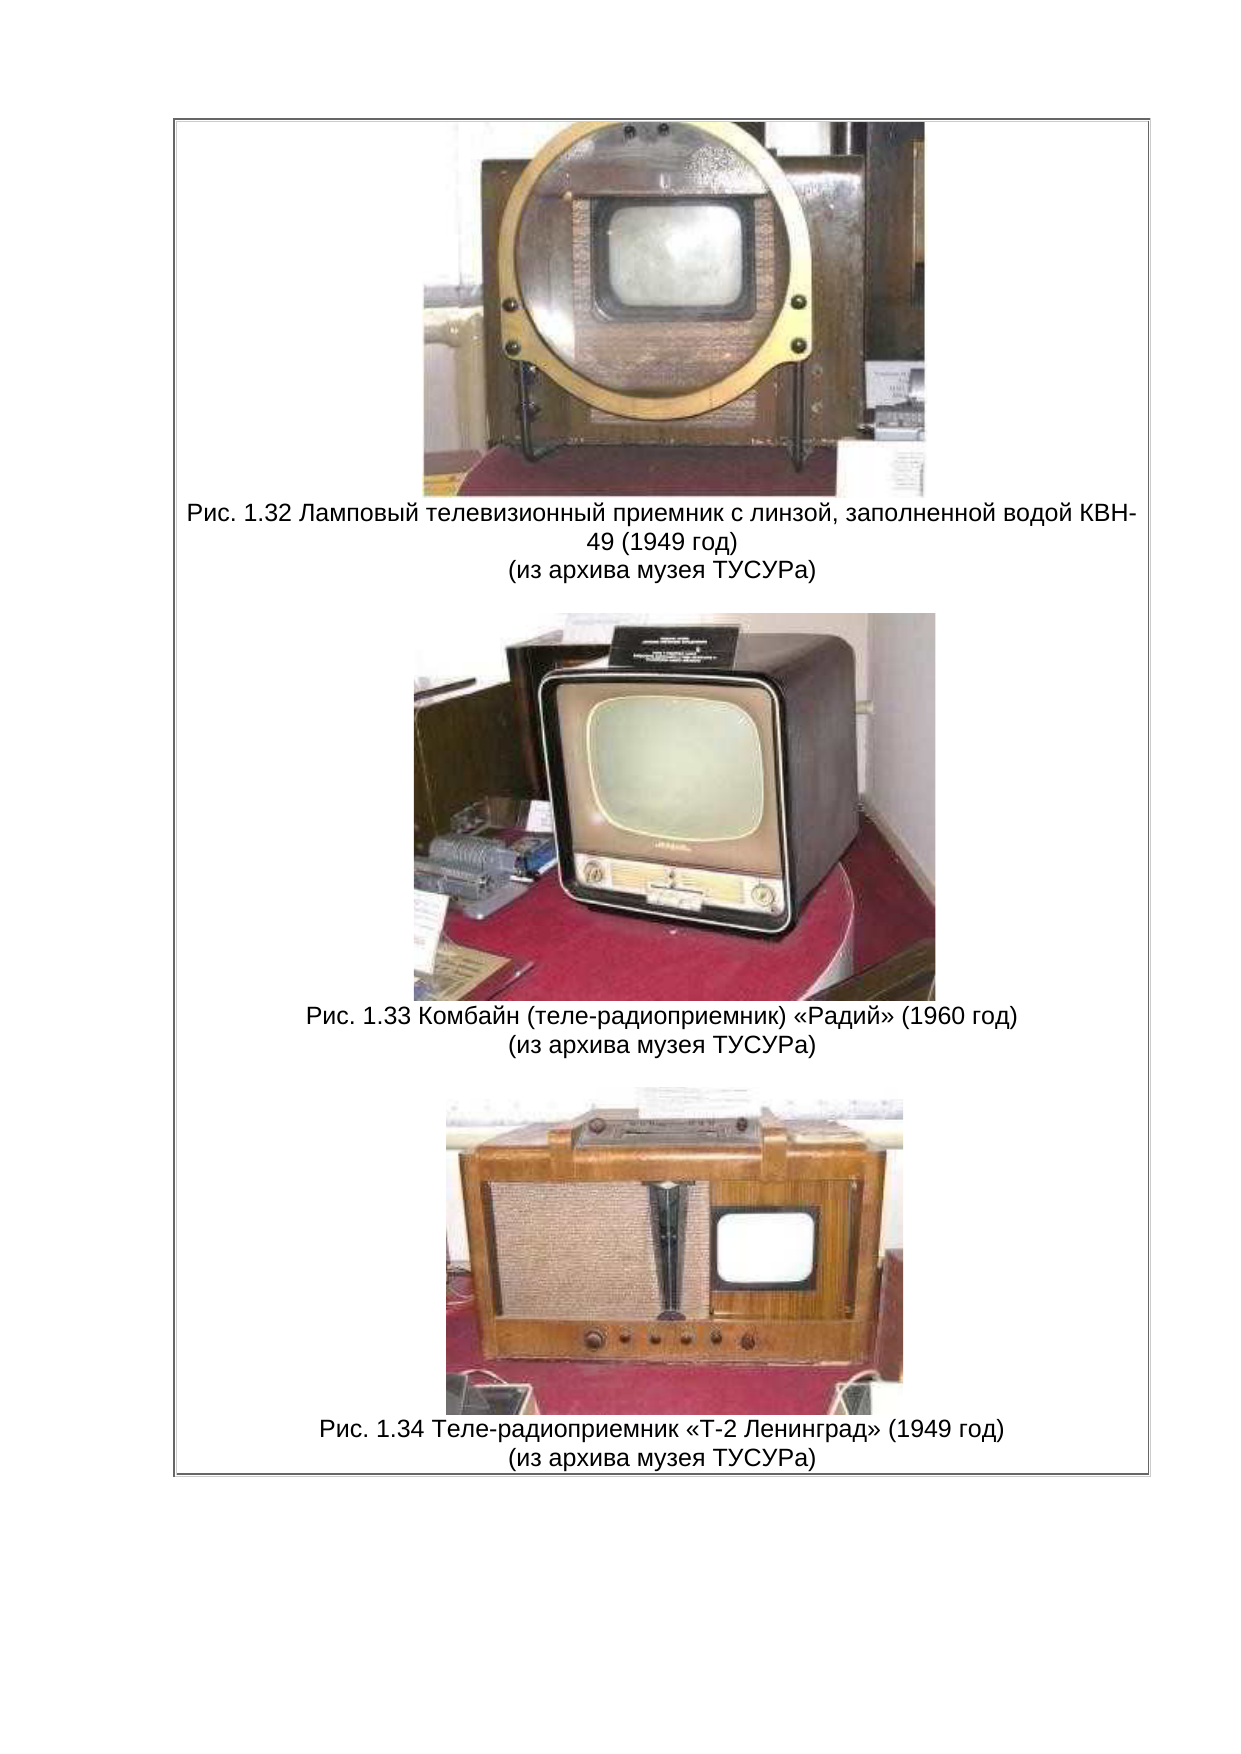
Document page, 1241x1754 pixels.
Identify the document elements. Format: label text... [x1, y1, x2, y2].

picture [413, 613, 936, 1001]
table_header Рис. 1.32 Ламповый телевизионный приемник с линзой, заполненной водой КВН-49 (1949 год) (из архива музея ТУСУРа) Рис. 1.33 Комбайн (теле-радиоприемник) «Радий» (1960 год) (из архива музея ТУСУРа) Рис. 1.34 Теле-радиоприемник «Т-2 Ленинград» (1949 год) (из архива музея ТУСУРа) [177, 122, 1148, 1473]
picture [446, 1087, 904, 1415]
picture [422, 122, 928, 498]
